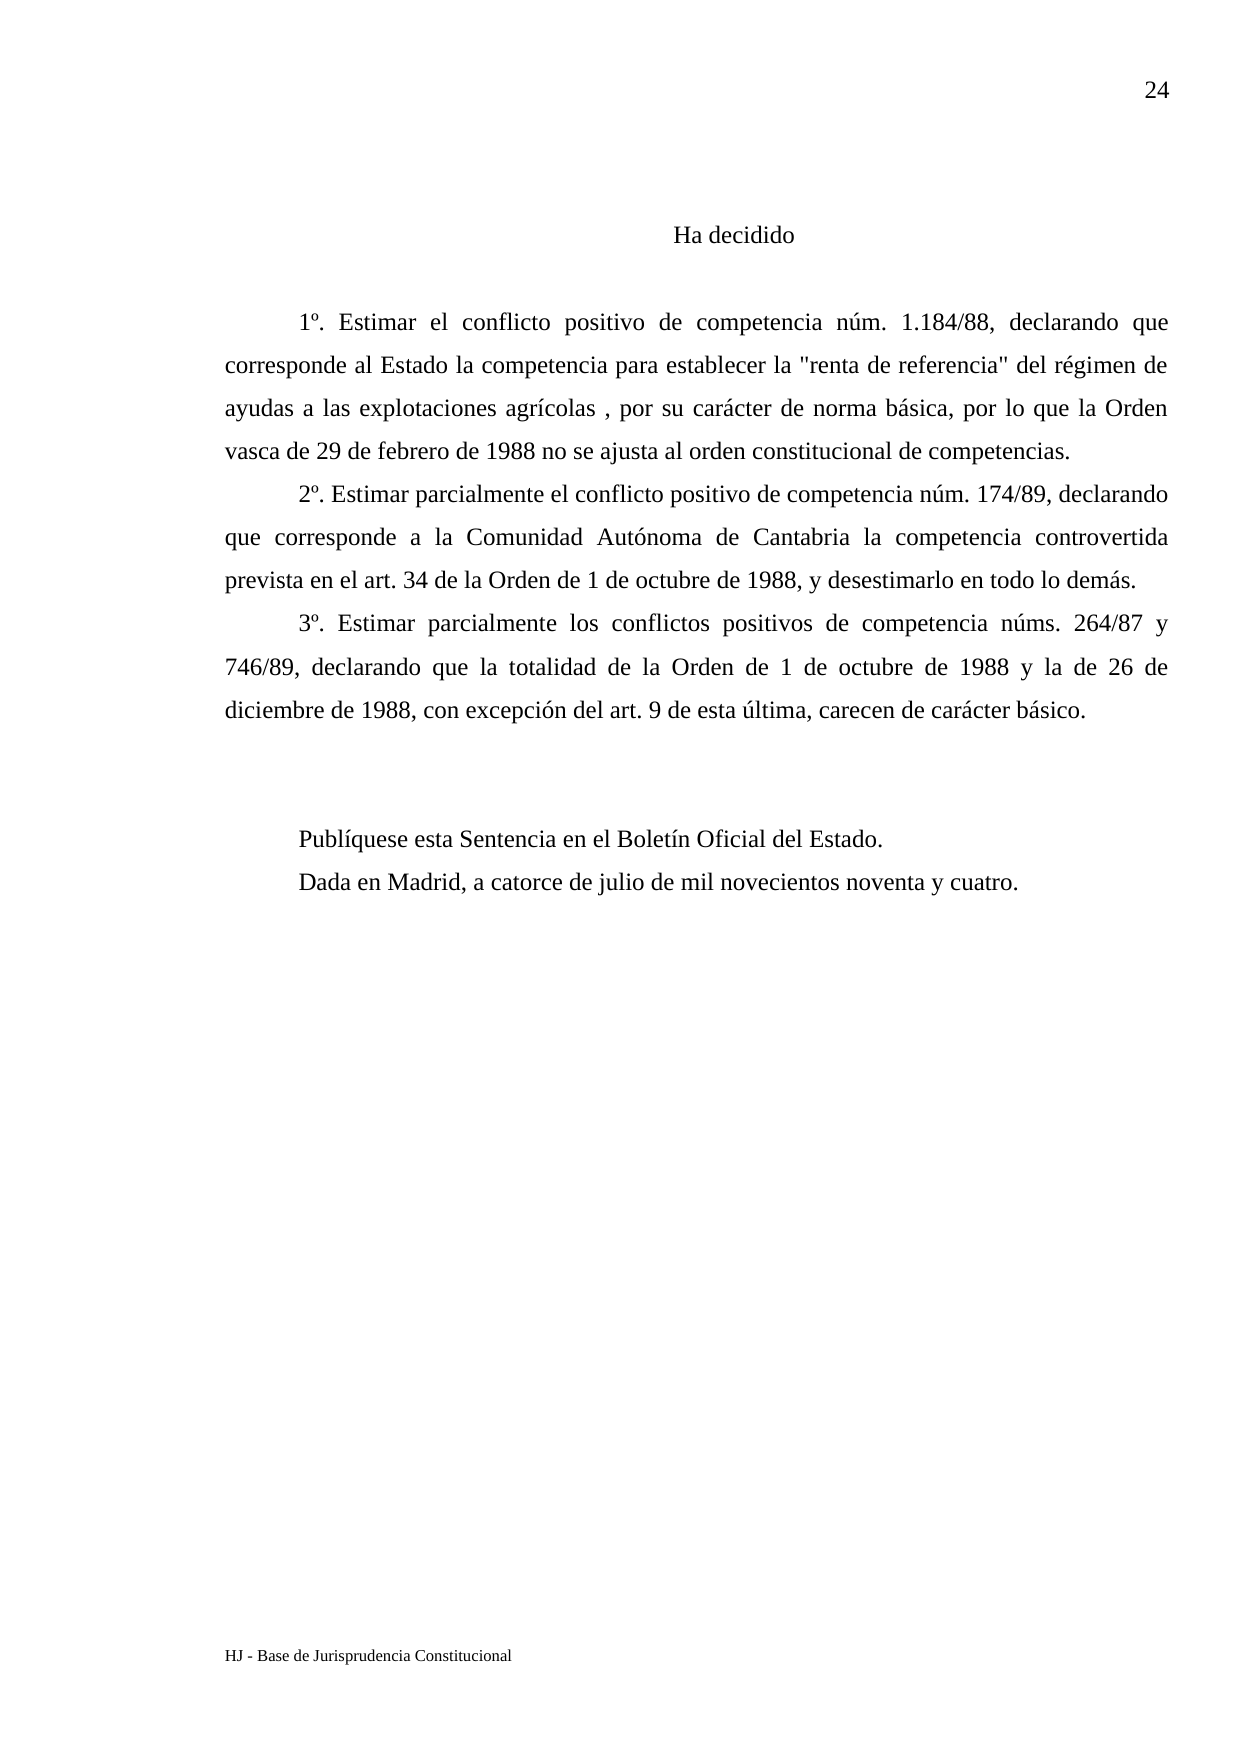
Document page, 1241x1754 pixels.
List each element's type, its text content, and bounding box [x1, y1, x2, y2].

text 3º. Estimar parcialmente los conflictos positivos de competencia núms. 264/87 y 746/89, declarando que la totalidad de la Orden de 1 de octubre de 1988 y la de 26 de diciembre de 1988, con excepción del art. 9 de esta última, carecen de carácter básico. [224, 608, 1169, 723]
text 2º. Estimar parcialmente el conflicto positivo de competencia núm. 174/89, declarando que corresponde a la Comunidad Autónoma de Cantabria la competencia controvertida prevista en el art. 34 de la Orden de 1 de octubre de 1988, y desestimarlo en todo lo demás. [224, 479, 1169, 594]
text Ha decidido [224, 220, 1169, 249]
text Dada en Madrid, a catorce de julio de mil novecientos noventa y cuatro. [224, 867, 1169, 896]
text Publíquese esta Sentencia en el Boletín Oficial del Estado. [224, 824, 1169, 853]
text 1º. Estimar el conflicto positivo de competencia núm. 1.184/88, declarando que corresponde al Estado la competencia para establecer la "renta de referencia" del régimen de ayudas a las explotaciones agrícolas , por su carácter de norma básica, por lo que la Orden vasca de 29 de febrero de 1988 no se ajusta al orden constitucional de competencias. [224, 307, 1169, 465]
